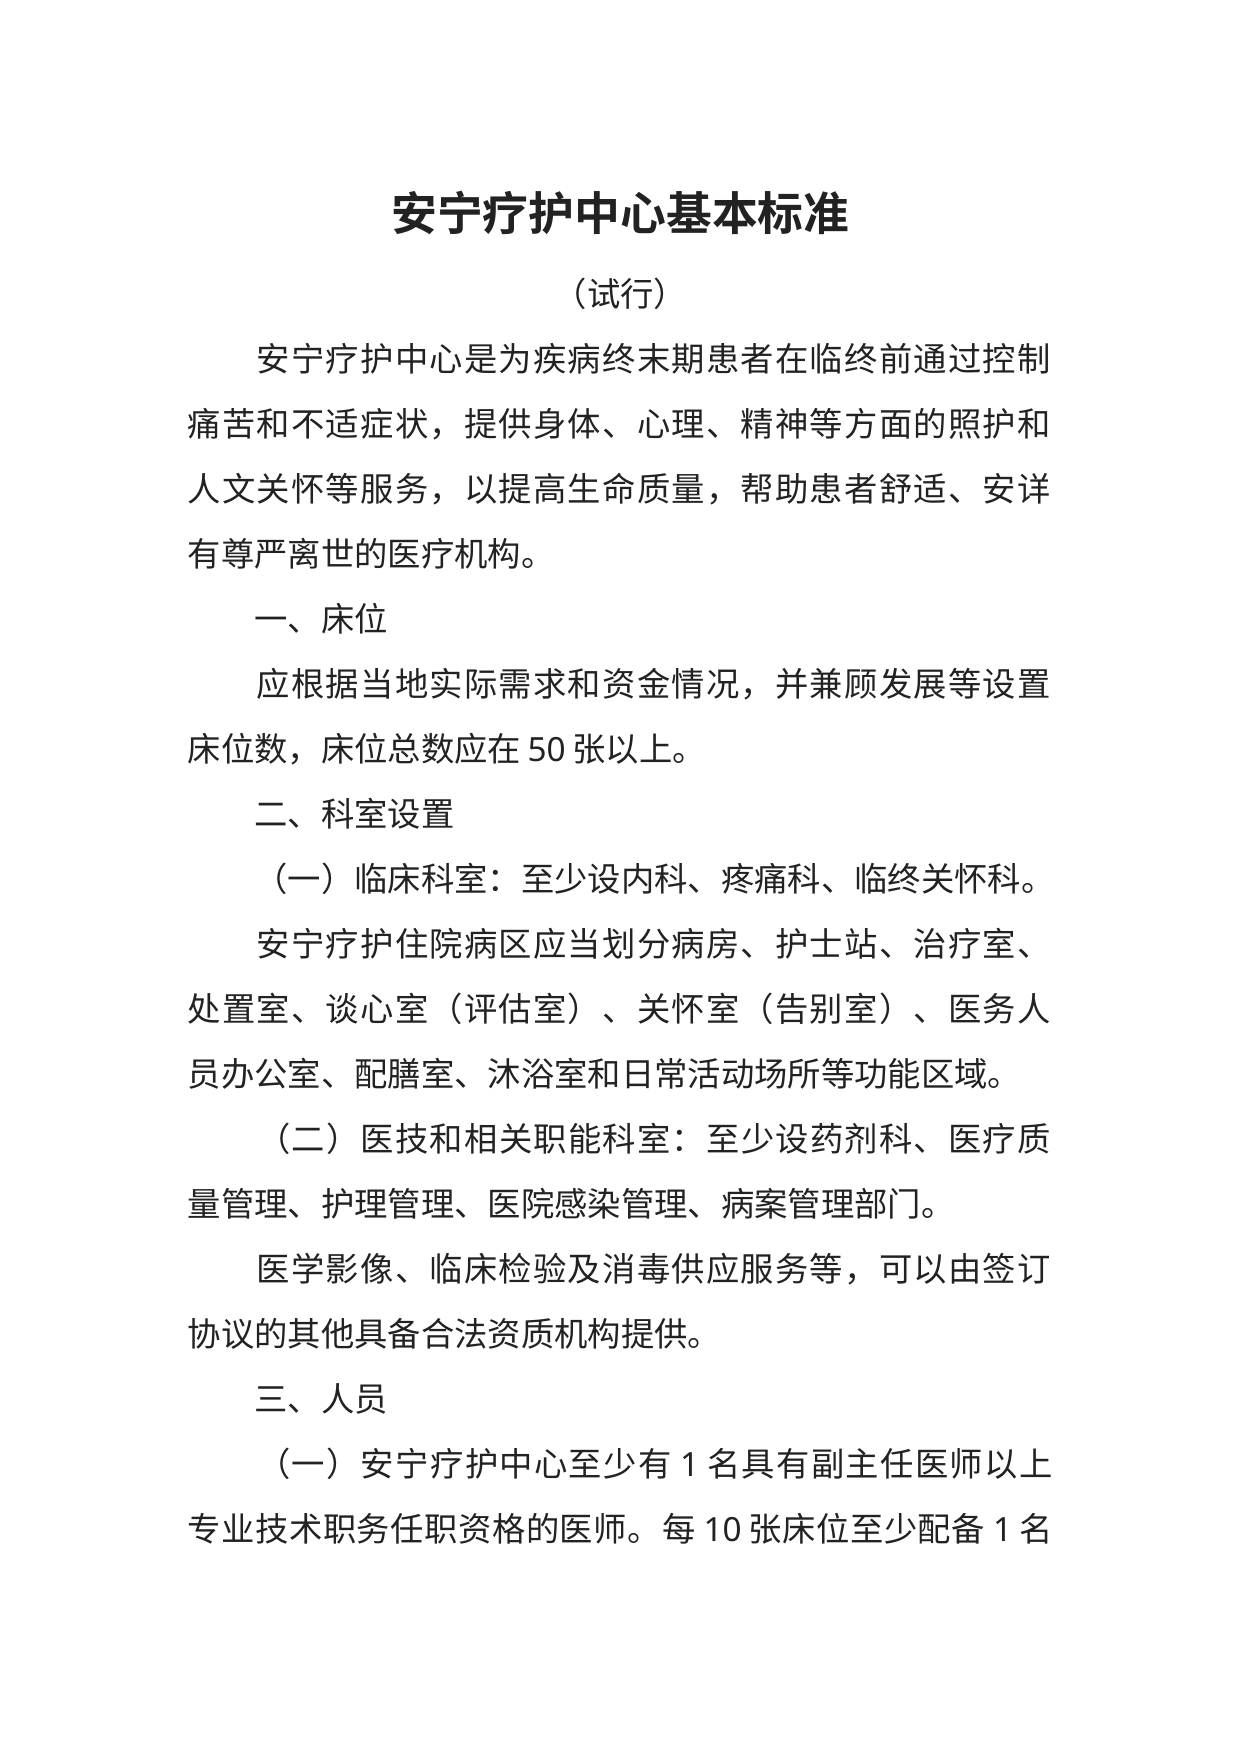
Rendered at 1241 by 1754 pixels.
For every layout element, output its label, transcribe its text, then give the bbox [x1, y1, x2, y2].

text 安宁疗护中心基本标准 （试行） [187, 162, 1053, 324]
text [187, 324, 1053, 1559]
